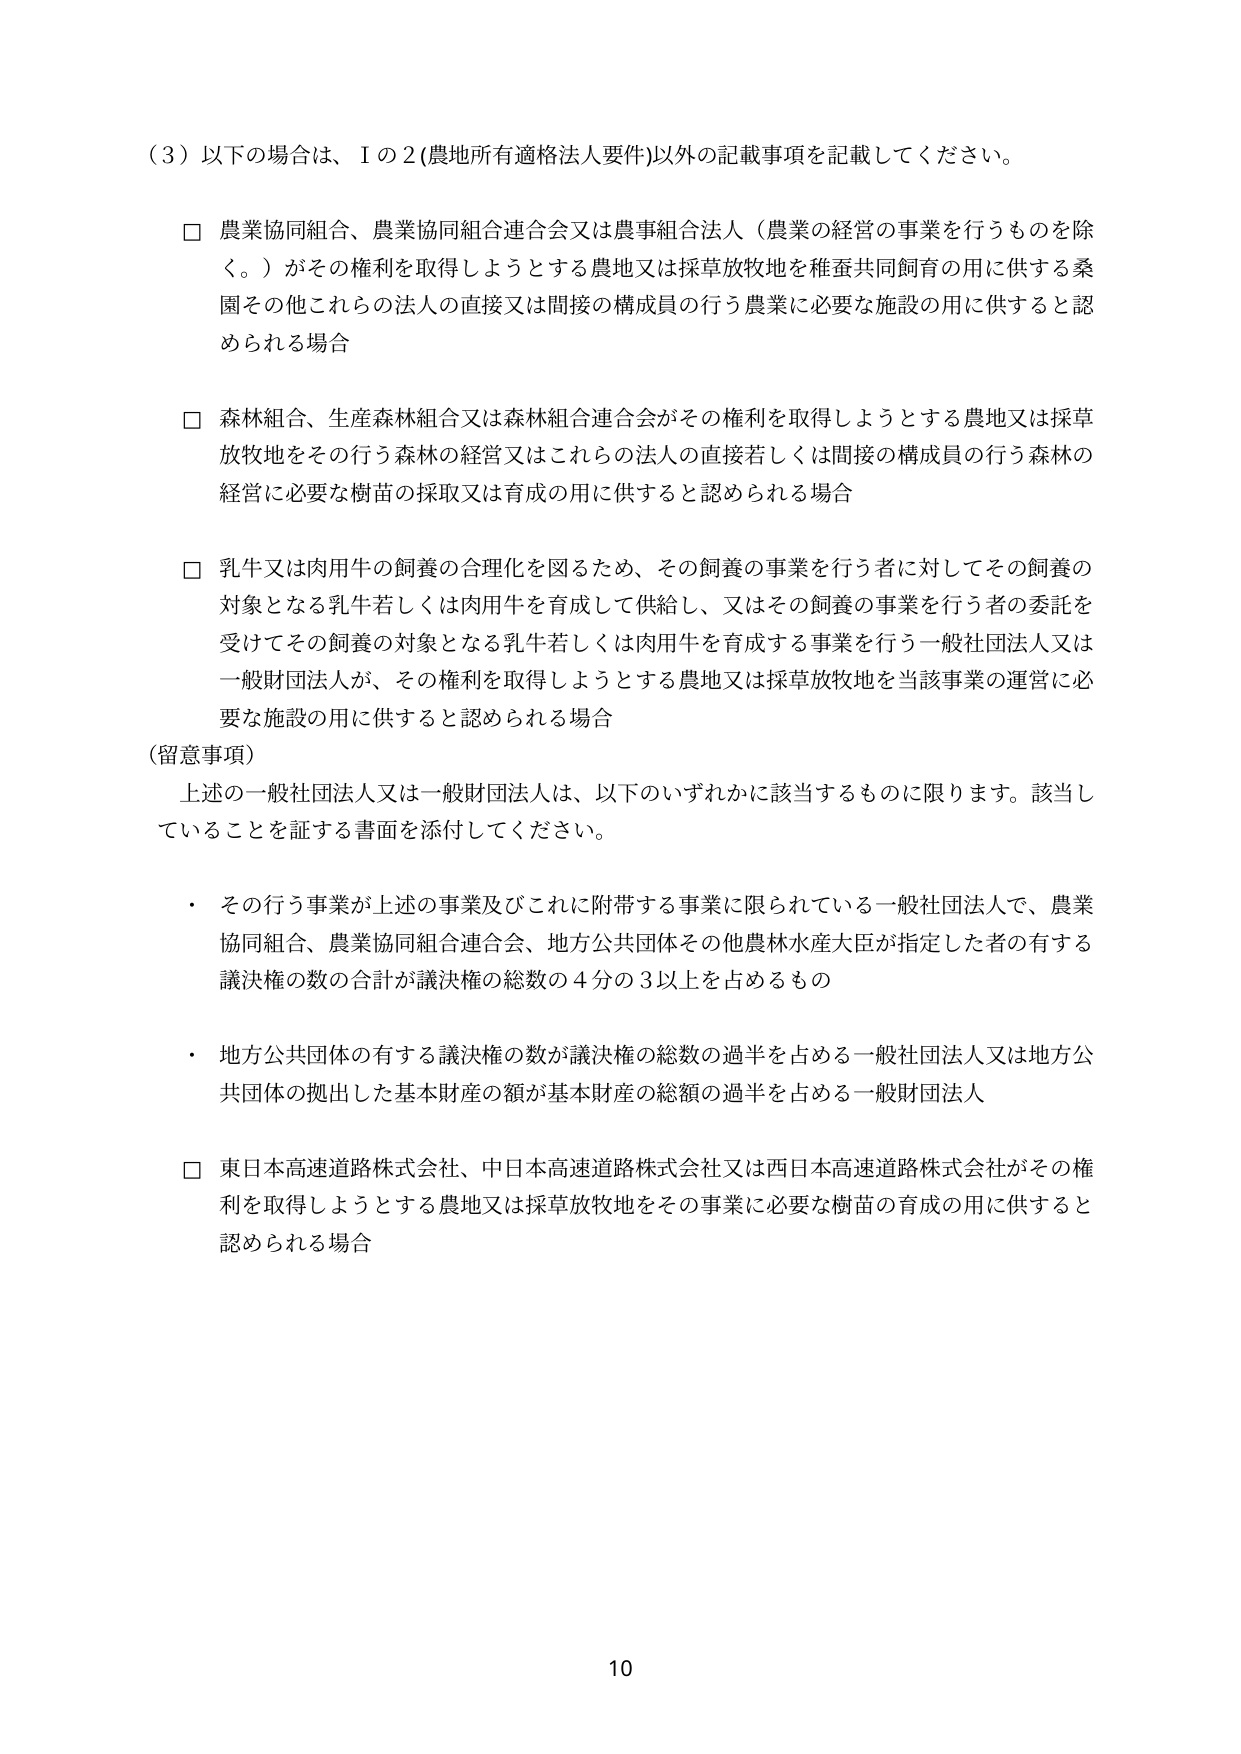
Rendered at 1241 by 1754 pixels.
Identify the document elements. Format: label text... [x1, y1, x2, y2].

list 東日本高速道路株式会社、中日本高速道路株式会社又は西日本高速道路株式会社がその権利を取得しようとする農地又は採草放牧地をその事業に必要な樹苗の育成の用に供すると認められる場合 [182, 1148, 1104, 1261]
text （留意事項） [136, 736, 1104, 773]
list 地方公共団体の有する議決権の数が議決権の総数の過半を占める一般社団法人又は地方公共団体の拠出した基本財産の額が基本財産の総額の過半を占める一般財団法人 [182, 1036, 1104, 1111]
text （３）以下の場合は、Ⅰの２(農地所有適格法人要件)以外の記載事項を記載してください。 [136, 136, 1104, 173]
list 森林組合、生産森林組合又は森林組合連合会がその権利を取得しようとする農地又は採草放牧地をその行う森林の経営又はこれらの法人の直接若しくは間接の構成員の行う森林の経営に必要な樹苗の採取又は育成の用に供すると認められる場合 [182, 398, 1104, 511]
list 乳牛又は肉用牛の飼養の合理化を図るため、その飼養の事業を行う者に対してその飼養の対象となる乳牛若しくは肉用牛を育成して供給し、又はその飼養の事業を行う者の委託を受けてその飼養の対象となる乳牛若しくは肉用牛を育成する事業を行う一般社団法人又は一般財団法人が、その権利を取得しようとする農地又は採草放牧地を当該事業の運営に必要な施設の用に供すると認められる場合 [182, 548, 1104, 736]
list その行う事業が上述の事業及びこれに附帯する事業に限られている一般社団法人で、農業協同組合、農業協同組合連合会、地方公共団体その他農林水産大臣が指定した者の有する議決権の数の合計が議決権の総数の４分の３以上を占めるもの [182, 886, 1104, 998]
text 上述の一般社団法人又は一般財団法人は、以下のいずれかに該当するものに限ります。該当していることを証する書面を添付してください。 [136, 773, 1104, 848]
list 農業協同組合、農業協同組合連合会又は農事組合法人（農業の経営の事業を行うものを除く。）がその権利を取得しようとする農地又は採草放牧地を稚蚕共同飼育の用に供する桑園その他これらの法人の直接又は間接の構成員の行う農業に必要な施設の用に供すると認められる場合 [182, 211, 1104, 361]
